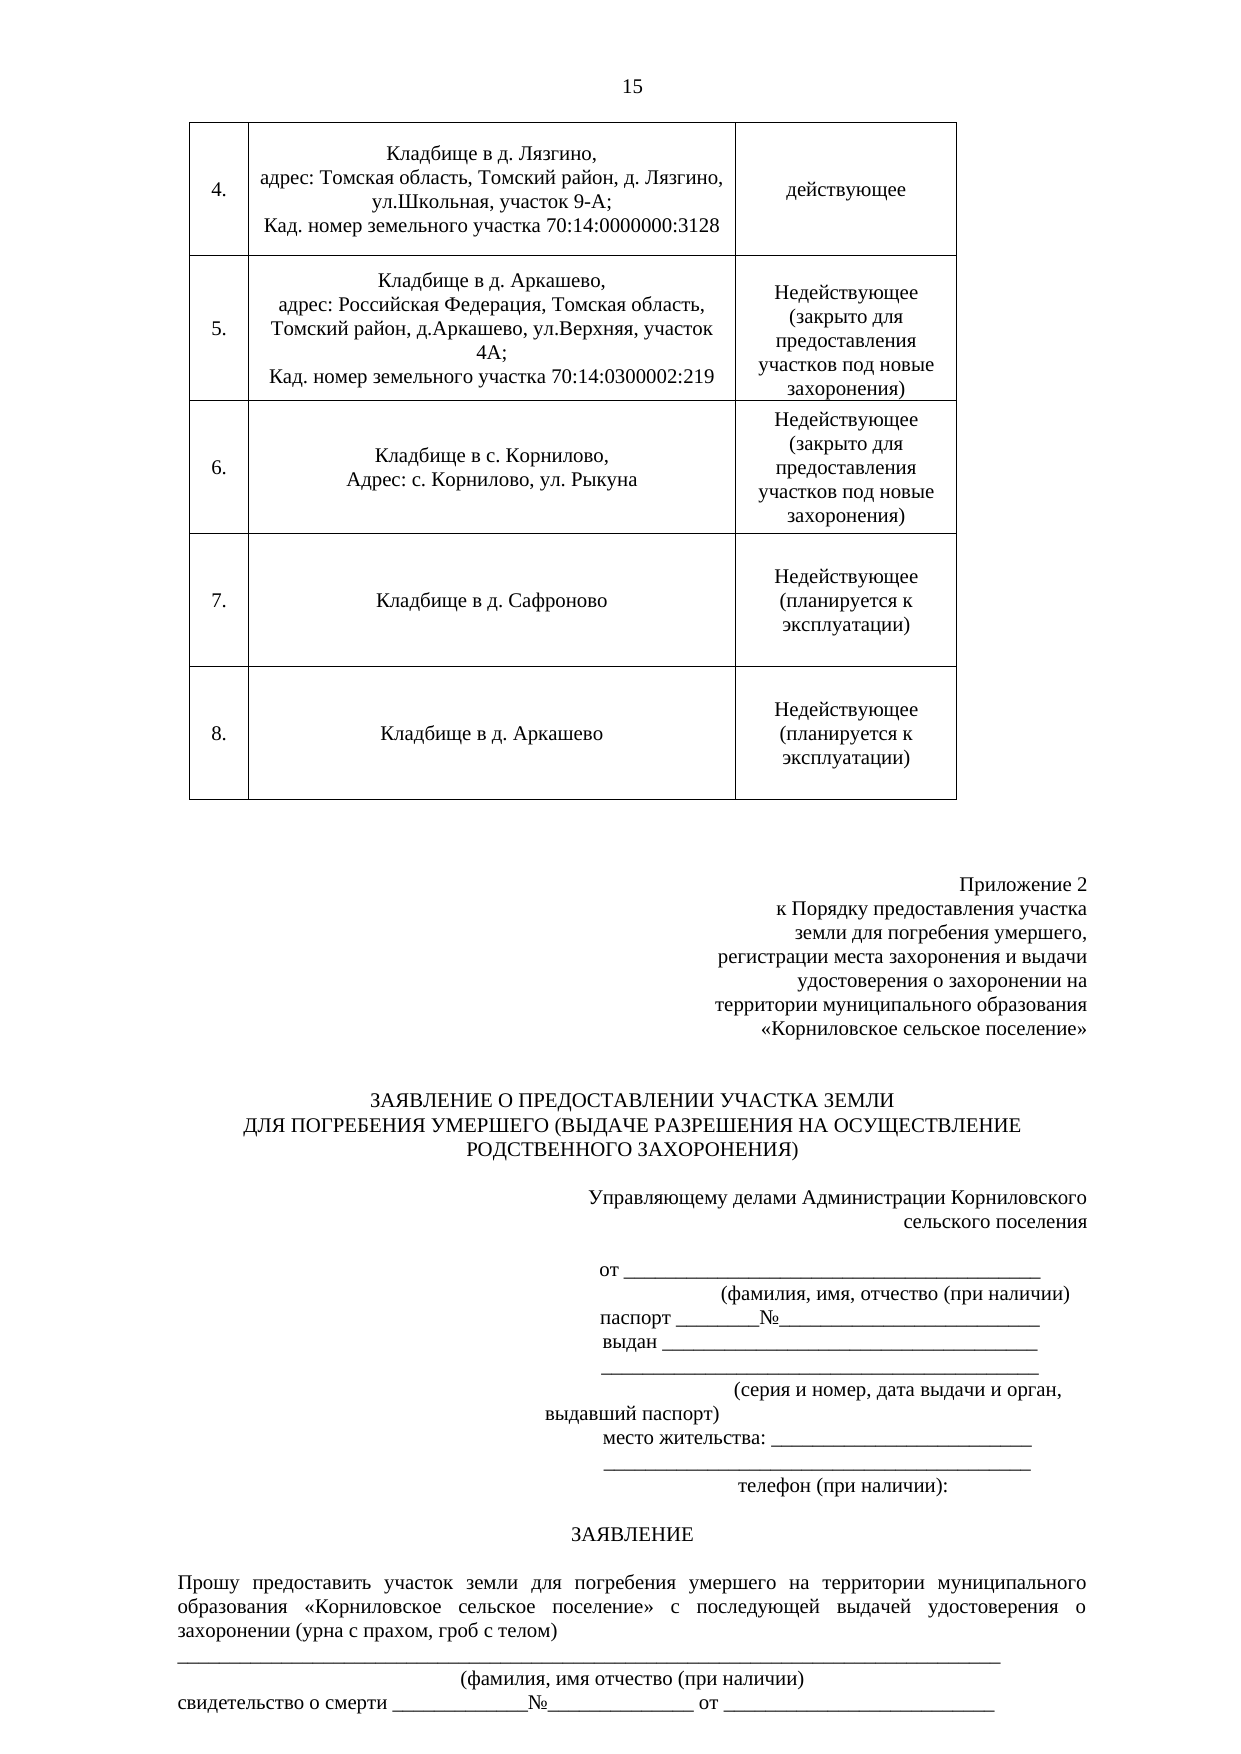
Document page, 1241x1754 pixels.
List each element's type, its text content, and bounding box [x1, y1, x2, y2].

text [177, 1642, 1087, 1666]
text ЗАЯВЛЕНИе О ПРЕДОСТАВЛЕНИИ УЧАСТКА ЗЕМЛИ [177, 1088, 1087, 1112]
table_cell 8. [190, 667, 248, 799]
text паспорт ________№_________________________ [177, 1305, 1087, 1329]
table_cell Кладбище в с. Корнилово, Адрес: с. Корнилово, ул. Рыкуна [249, 401, 735, 533]
table_cell Недействующее (закрыто для предоставления участков под новые захоронения) [736, 256, 956, 400]
table_cell Кладбище в д. Аркашево, адрес: Российская Федерация, Томская область, Томский район, д.Аркашево, ул.Верхняя, участок 4А; Кад. номер земельного участка 70:14:0300002:219 [249, 256, 735, 400]
table_cell 7. [190, 534, 248, 666]
text (фамилия, имя отчество (при наличии) [177, 1666, 1087, 1690]
text выдан ____________________________________ [177, 1329, 1087, 1353]
table_cell 4. [190, 123, 248, 255]
text _________________________________________ [177, 1449, 1087, 1473]
table_cell 5. [190, 256, 248, 400]
table_cell Кладбище в д. Лязгино, адрес: Томская область, Томский район, д. Лязгино, ул.Школьная, участок 9-А; Кад. номер земельного участка 70:14:0000000:3128 [249, 123, 735, 255]
table_cell Кладбище в д. Сафроново [249, 534, 735, 666]
text (серия и номер, дата выдачи и орган, выдавший паспорт) [177, 1377, 1087, 1425]
table_cell Кладбище в д. Аркашево [249, 667, 735, 799]
text ДЛЯ ПОГРЕБЕНИЯ УМЕРШЕГО (выдаче разрешения на осуществление родственного захоронения) [177, 1112, 1087, 1161]
text Прошу предоставить участок земли для погребения умершего на территории муниципального образования «Корниловское сельское поселение» с последующей выдачей удостоверения о захоронении (урна с прахом, гроб с телом) [177, 1570, 1087, 1642]
text к Порядку предоставления участка земли для погребения умершего, регистрации места захоронения и выдачи удостоверения о захоронении на территории муниципального образования «Корниловское сельское поселение» [693, 896, 1087, 1040]
table_cell Недействующее (планируется к эксплуатации) [736, 667, 956, 799]
table_cell Недействующее (планируется к эксплуатации) [736, 534, 956, 666]
text место жительства: _________________________ [177, 1425, 1087, 1449]
text (фамилия, имя, отчество (при наличии) [177, 1281, 1087, 1305]
text Управляющему делами Администрации Корниловского сельского поселения [177, 1185, 1087, 1233]
text ЗАЯВЛЕНИЕ [177, 1522, 1087, 1546]
text от ________________________________________ [177, 1257, 1087, 1281]
text Приложение 2 [177, 872, 1087, 896]
text телефон (при наличии): [177, 1473, 1087, 1497]
text свидетельство о смерти _____________№______________ от __________________________ [177, 1690, 1087, 1714]
table_cell Недействующее (закрыто для предоставления участков под новые захоронения) [736, 401, 956, 533]
text __________________________________________ [177, 1353, 1087, 1377]
table_cell действующее [736, 123, 956, 255]
table_cell 6. [190, 401, 248, 533]
